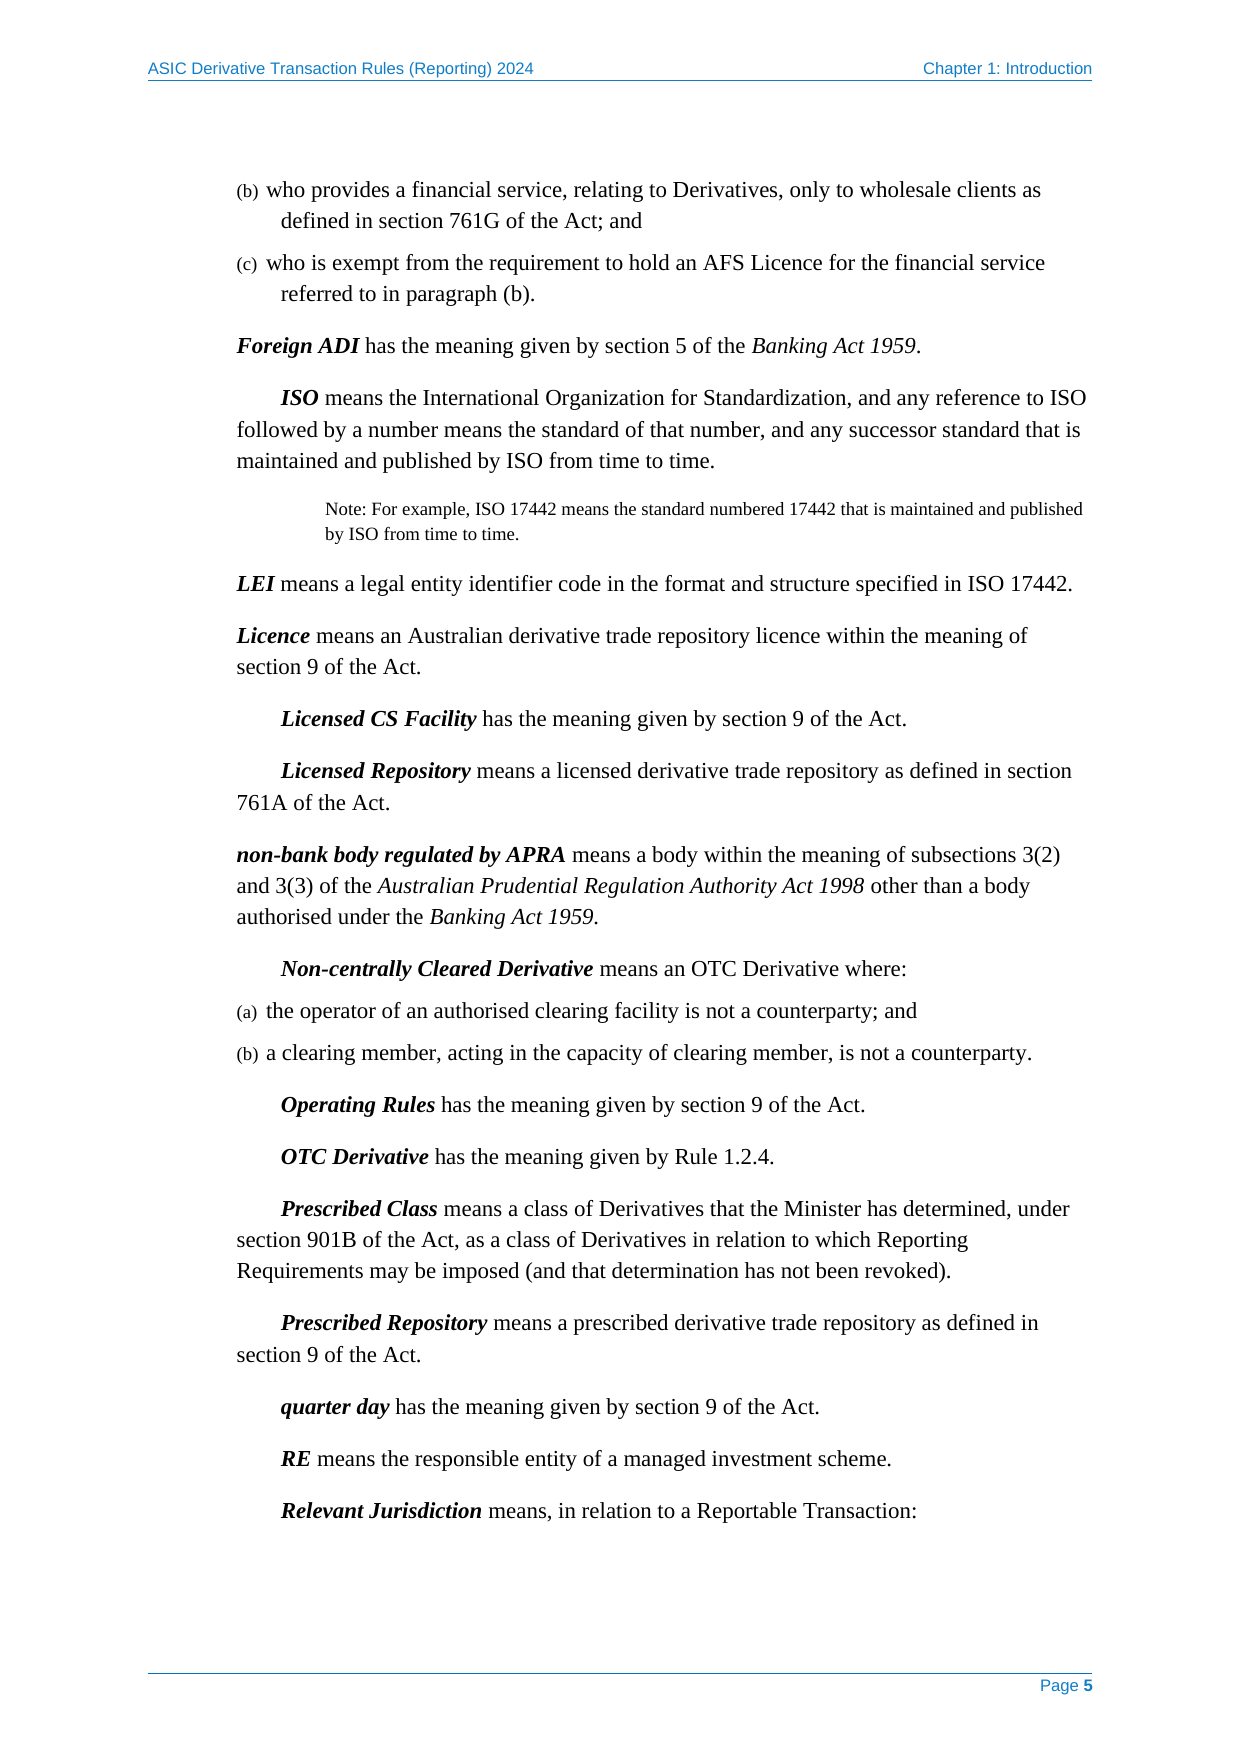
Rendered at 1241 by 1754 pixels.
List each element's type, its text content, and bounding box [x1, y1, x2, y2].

text Licensed CS Facility has the meaning given by section 9 of the Act. [236, 700, 1092, 732]
text Operating Rules has the meaning given by section 9 of the Act. [236, 1086, 1092, 1117]
text who is exempt from the requirement to hold an AFS Licence for the financial service referred to in paragraph (b). [236, 244, 1092, 307]
text Non-centrally Cleared Derivative means an OTC Derivative where: [236, 950, 1092, 982]
list LEI means a legal entity identifier code in the format and structure specified in ISO 17442. [236, 565, 1092, 596]
text RE means the responsible entity of a managed investment scheme. [236, 1440, 1092, 1471]
text Licensed Repository means a licensed derivative trade repository as defined in section 761A of the Act. [236, 752, 1092, 815]
text OTC Derivative has the meaning given by Rule 1.2.4. [236, 1138, 1092, 1169]
text Note: For example, ISO 17442 means the standard numbered 17442 that is maintained and published by ISO from time to time. [325, 494, 1092, 544]
list non-bank body regulated by APRA means a body within the meaning of subsections 3(2) and 3(3) of the Australian Prudential Regulation Authority Act 1998 other than a body authorised under the Banking Act 1959. [236, 836, 1092, 929]
text quarter day has the meaning given by section 9 of the Act. [236, 1388, 1092, 1419]
text Relevant Jurisdiction means, in relation to a Reportable Transaction: [236, 1492, 1092, 1523]
list Foreign ADI has the meaning given by section 5 of the Banking Act 1959. [236, 327, 1092, 359]
text the operator of an authorised clearing facility is not a counterparty; and [236, 992, 1092, 1023]
text a clearing member, acting in the capacity of clearing member, is not a counterparty. [236, 1034, 1092, 1065]
text ISO means the International Organization for Standardization, and any reference to ISO followed by a number means the standard of that number, and any successor standard that is maintained and published by ISO from time to time. [236, 379, 1092, 473]
text Prescribed Repository means a prescribed derivative trade repository as defined in section 9 of the Act. [236, 1304, 1092, 1367]
list Licence means an Australian derivative trade repository licence within the meaning of section 9 of the Act. [236, 617, 1092, 679]
text Prescribed Class means a class of Derivatives that the Minister has determined, under section 901B of the Act, as a class of Derivatives in relation to which Reporting Requirements may be imposed (and that determination has not been revoked). [236, 1190, 1092, 1284]
text who provides a financial service, relating to Derivatives, only to wholesale clients as defined in section 761G of the Act; and [236, 171, 1092, 234]
